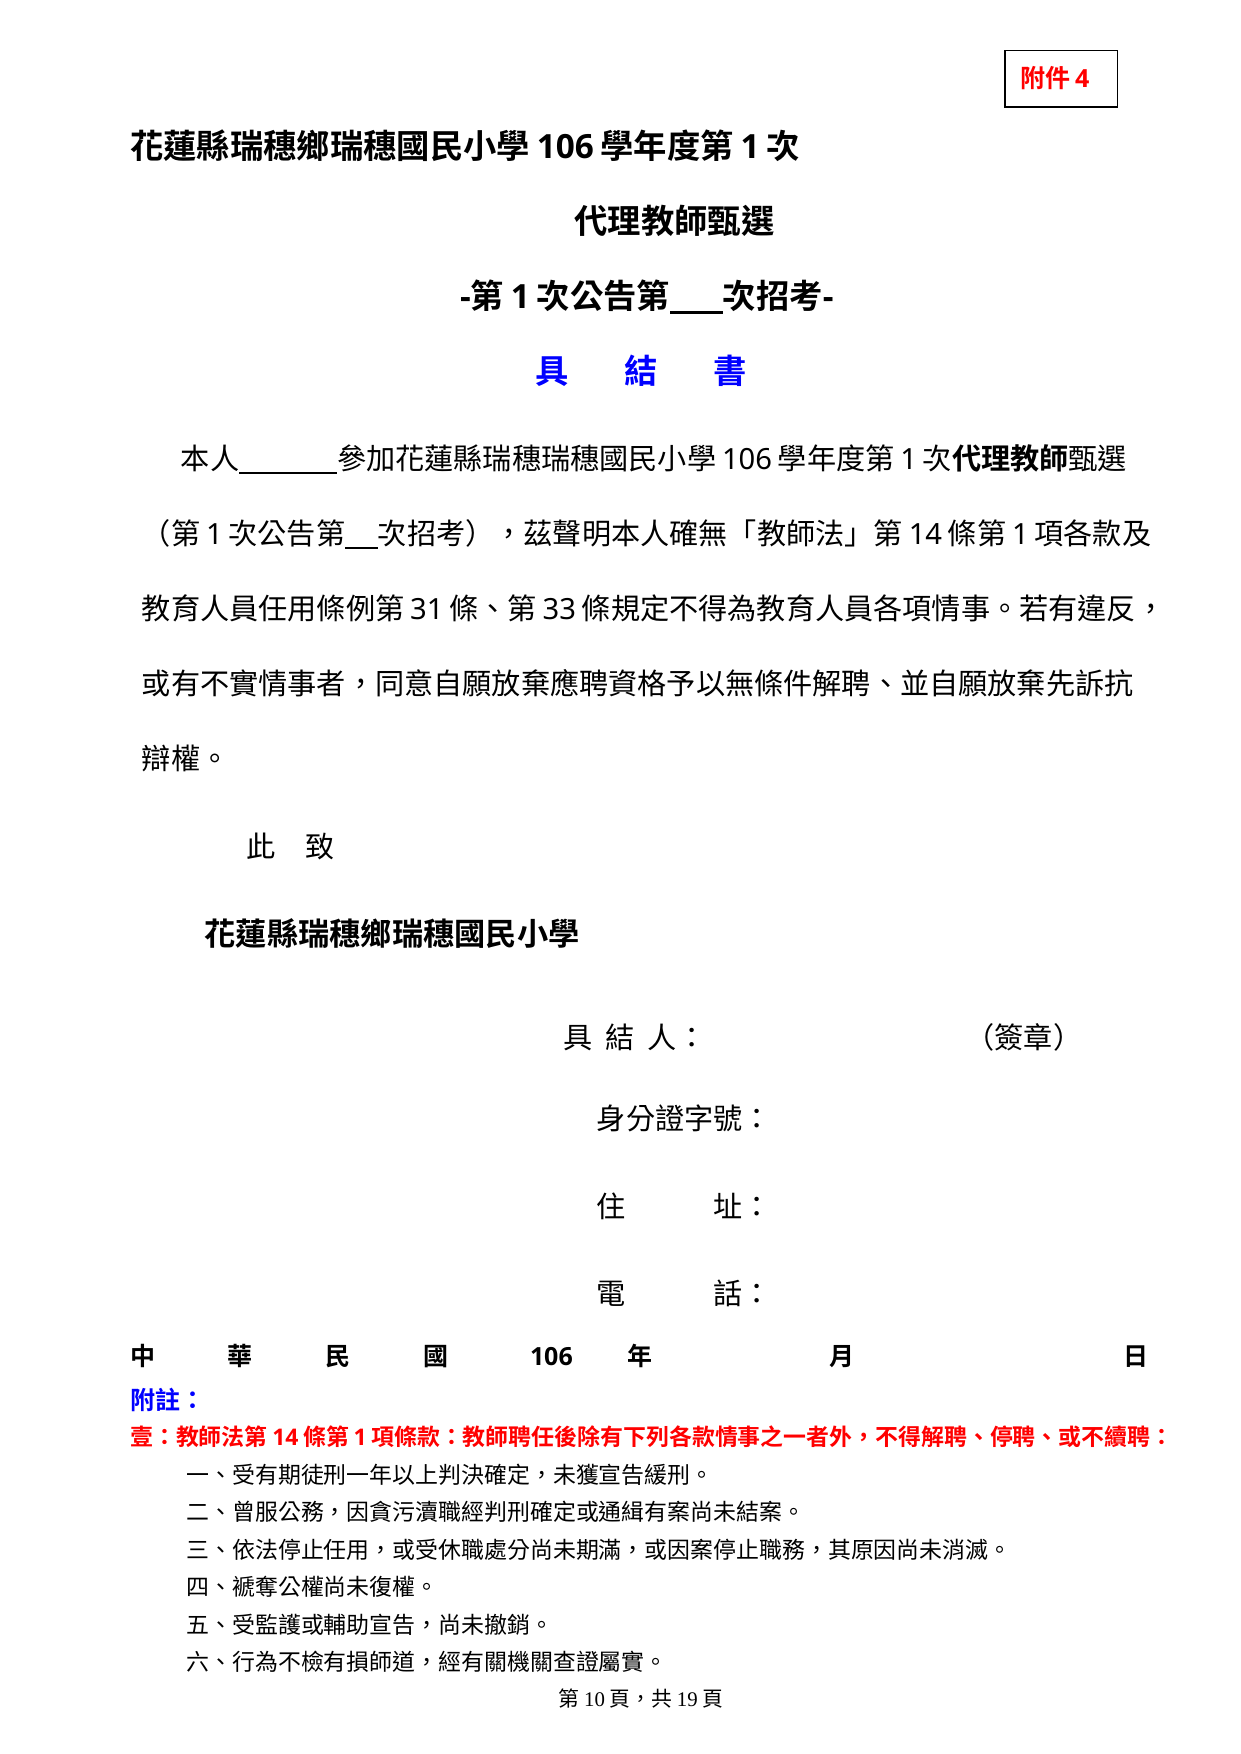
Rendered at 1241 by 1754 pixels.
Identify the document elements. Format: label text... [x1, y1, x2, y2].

text 身分證字號： [130, 1079, 1152, 1154]
text 花蓮縣瑞穗鄉瑞穗國民小學 [142, 894, 1152, 969]
text 具 結 書 [130, 332, 1152, 407]
text 代理教師甄選 [130, 182, 1152, 257]
text 一、受有期徒刑一年以上判決確定，未獲宣告緩刑。 [186, 1454, 1152, 1492]
text 住 址： [130, 1167, 1152, 1242]
text 六、行為不檢有損師道，經有關機關查證屬實。 [186, 1642, 1152, 1679]
text 中 華 民 國 106 年 月 日 [130, 1336, 1152, 1373]
text -第1次公告第 次招考- [142, 257, 1152, 332]
text 五、受監護或輔助宣告，尚未撤銷。 [186, 1604, 1152, 1642]
text 電 話： [130, 1254, 1152, 1329]
text 四、褫奪公權尚未復權。 [186, 1567, 1152, 1604]
text 三、依法停止任用，或受休職處分尚未期滿，或因案停止職務，其原因尚未消滅。 [186, 1529, 1152, 1567]
text 此 致 [130, 807, 1152, 882]
text 具 結 人： （簽章） [130, 998, 1152, 1073]
text 本人 參加花蓮縣瑞穗瑞穗國民小學106學年度第1次代理教師甄選（第1次公告第 次招考），茲聲明本人確無「教師法」第14條第1項各款及教育人員任用條例第31條、第33條規定不得為教育人員各項情事。若有違反，或有不實情事者，同意自願放棄應聘資格予以無條件解聘、並自願放棄先訴抗辯權。 [142, 419, 1152, 794]
text 二、曾服公務，因貪污瀆職經判刑確定或通緝有案尚未結案。 [186, 1492, 1152, 1529]
text 附註： [130, 1379, 1152, 1417]
text 壹：教師法第14條第1項條款：教師聘任後除有下列各款情事之一者外，不得解聘、停聘、或不續聘： [130, 1417, 1152, 1454]
